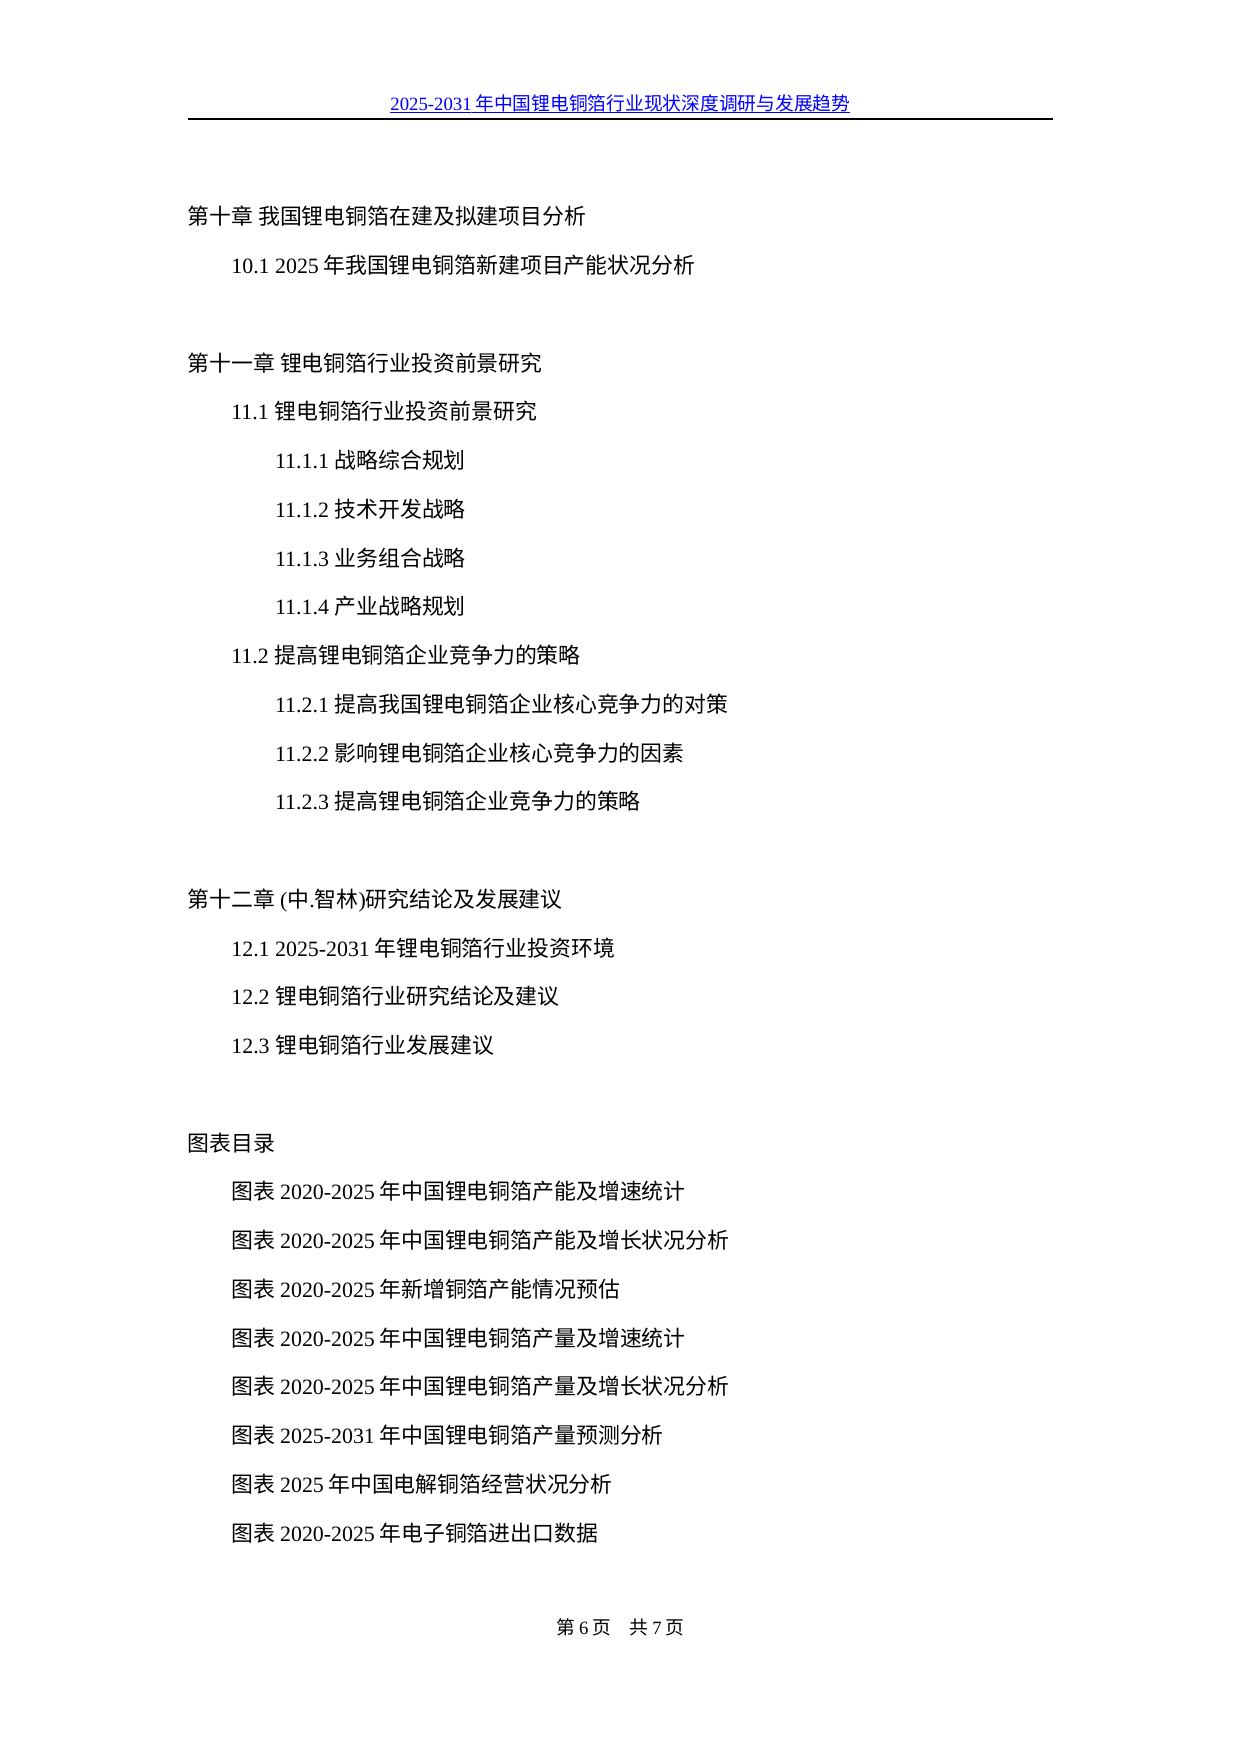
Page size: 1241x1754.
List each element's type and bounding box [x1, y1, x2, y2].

text [187, 150, 1053, 1548]
